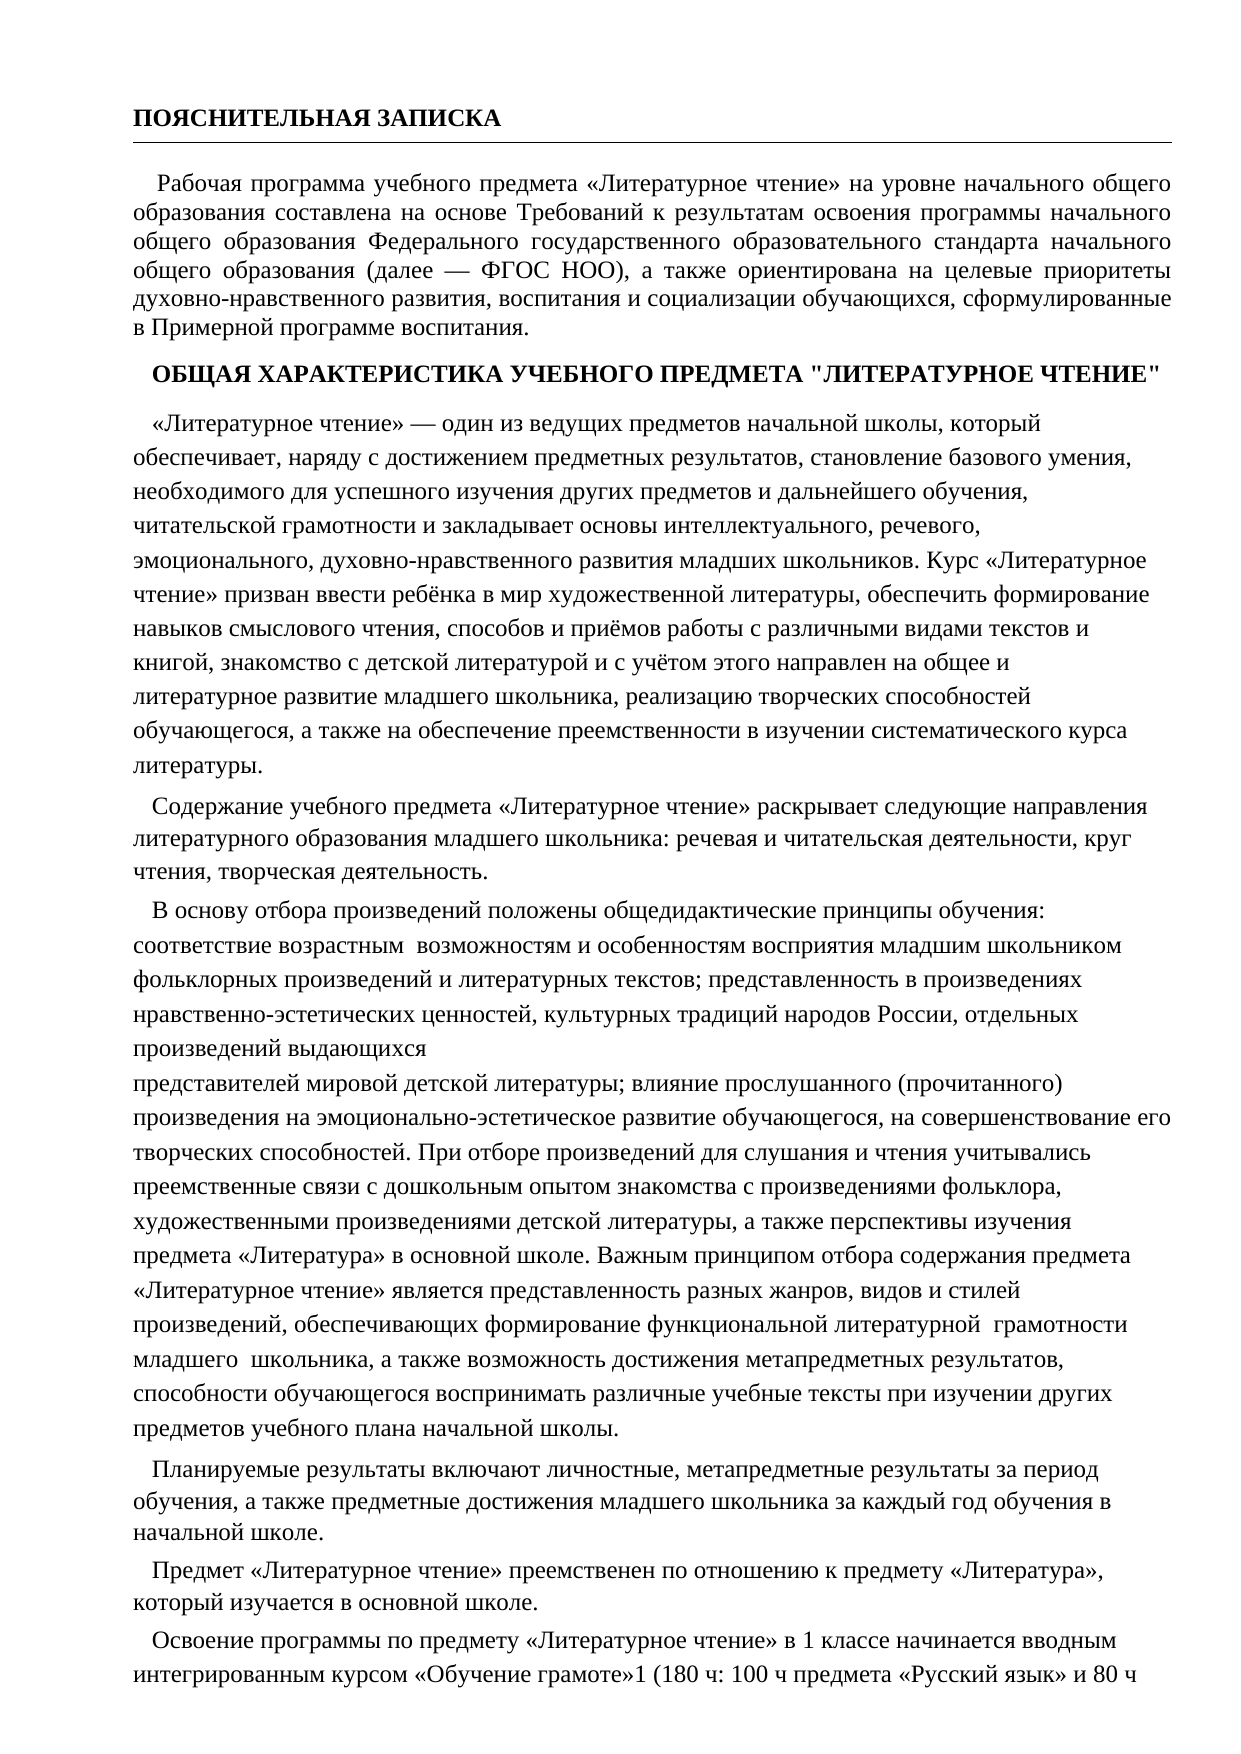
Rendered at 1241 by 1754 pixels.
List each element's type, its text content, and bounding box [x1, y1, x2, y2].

text Рабочая программа учебного предмета «Литературное чтение» на уровне начального общего образования составлена на основе Требований к результатам освоения программы начального общего образования Федерального государственного образовательного стандарта начального общего образования (далее — ФГОС НОО), а также ориентирована на целевые приоритеты духовно-нравственного развития, воспитания и социализации обучающихся, сформулированные в Примерной программе воспитания. [133, 168, 1172, 341]
text ОБЩАЯ ХАРАКТЕРИСТИКА УЧЕБНОГО ПРЕДМЕТА "ЛИТЕРАТУРНОЕ ЧТЕНИЕ" [152, 361, 1172, 388]
text Содержание учебного предмета «Литературное чтение» раскрывает следующие направления литературного образования младшего школьника: речевая и читательская деятельности, круг чтения, творческая деятельность. [133, 791, 1157, 885]
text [133, 1625, 1172, 1688]
text В основу отбора произведений положены общедидактические принципы обучения: соответствие возрастным возможностям и особенностям восприятия младшим школьником фольклорных произведений и литературных текстов; представленность в произведениях нравственно-эстетических ценностей, культурных традиций народов России, отдельных произведений выдающихся представителей мировой детской литературы; влияние прослушанного (прочитанного) произведения на эмоционально-эстетическое развитие обучающегося, на совершенствование его творческих способностей. При отборе произведений для слушания и чтения учитывались преемственные связи с дошкольным опытом знакомства с произведениями фольклора, художественными произведениями детской литературы, а также перспективы изучения предмета «Литература» в основной школе. Важным принципом отбора содержания предмета «Литературное чтение» является представленность разных жанров, видов и стилей произведений, обеспечивающих формирование функциональной литературной грамотности младшего школьника, а также возможность достижения метапредметных результатов, способности обучающегося воспринимать различные учебные тексты при изучении других предметов учебного плана начальной школы. [133, 896, 1172, 1442]
text Предмет «Литературное чтение» преемственен по отношению к предмету «Литература», который изучается в основной школе. [133, 1556, 1142, 1616]
subtitle ПОЯСНИТЕЛЬНАЯ ЗАПИСКА [133, 103, 1172, 142]
text Планируемые результаты включают личностные, метапредметные результаты за период обучения, а также предметные достижения младшего школьника за каждый год обучения в начальной школе. [133, 1454, 1172, 1546]
text «Литературное чтение» — один из ведущих предметов начальной школы, который обеспечивает, наряду с достижением предметных результатов, становление базового умения, необходимого для успешного изучения других предметов и дальнейшего обучения, читательской грамотности и закладывает основы интеллектуального, речевого, эмоционального, духовно-нравственного развития младших школьников. Курс «Литературное чтение» призван ввести ребёнка в мир художественной литературы, обеспечить формирование навыков смыслового чтения, способов и приёмов работы с различными видами текстов и книгой, знакомство с детской литературой и с учётом этого направлен на общее и литературное развитие младшего школьника, реализацию творческих способностей обучающегося, а также на обеспечение преемственности в изучении систематического курса литературы. [133, 408, 1157, 778]
